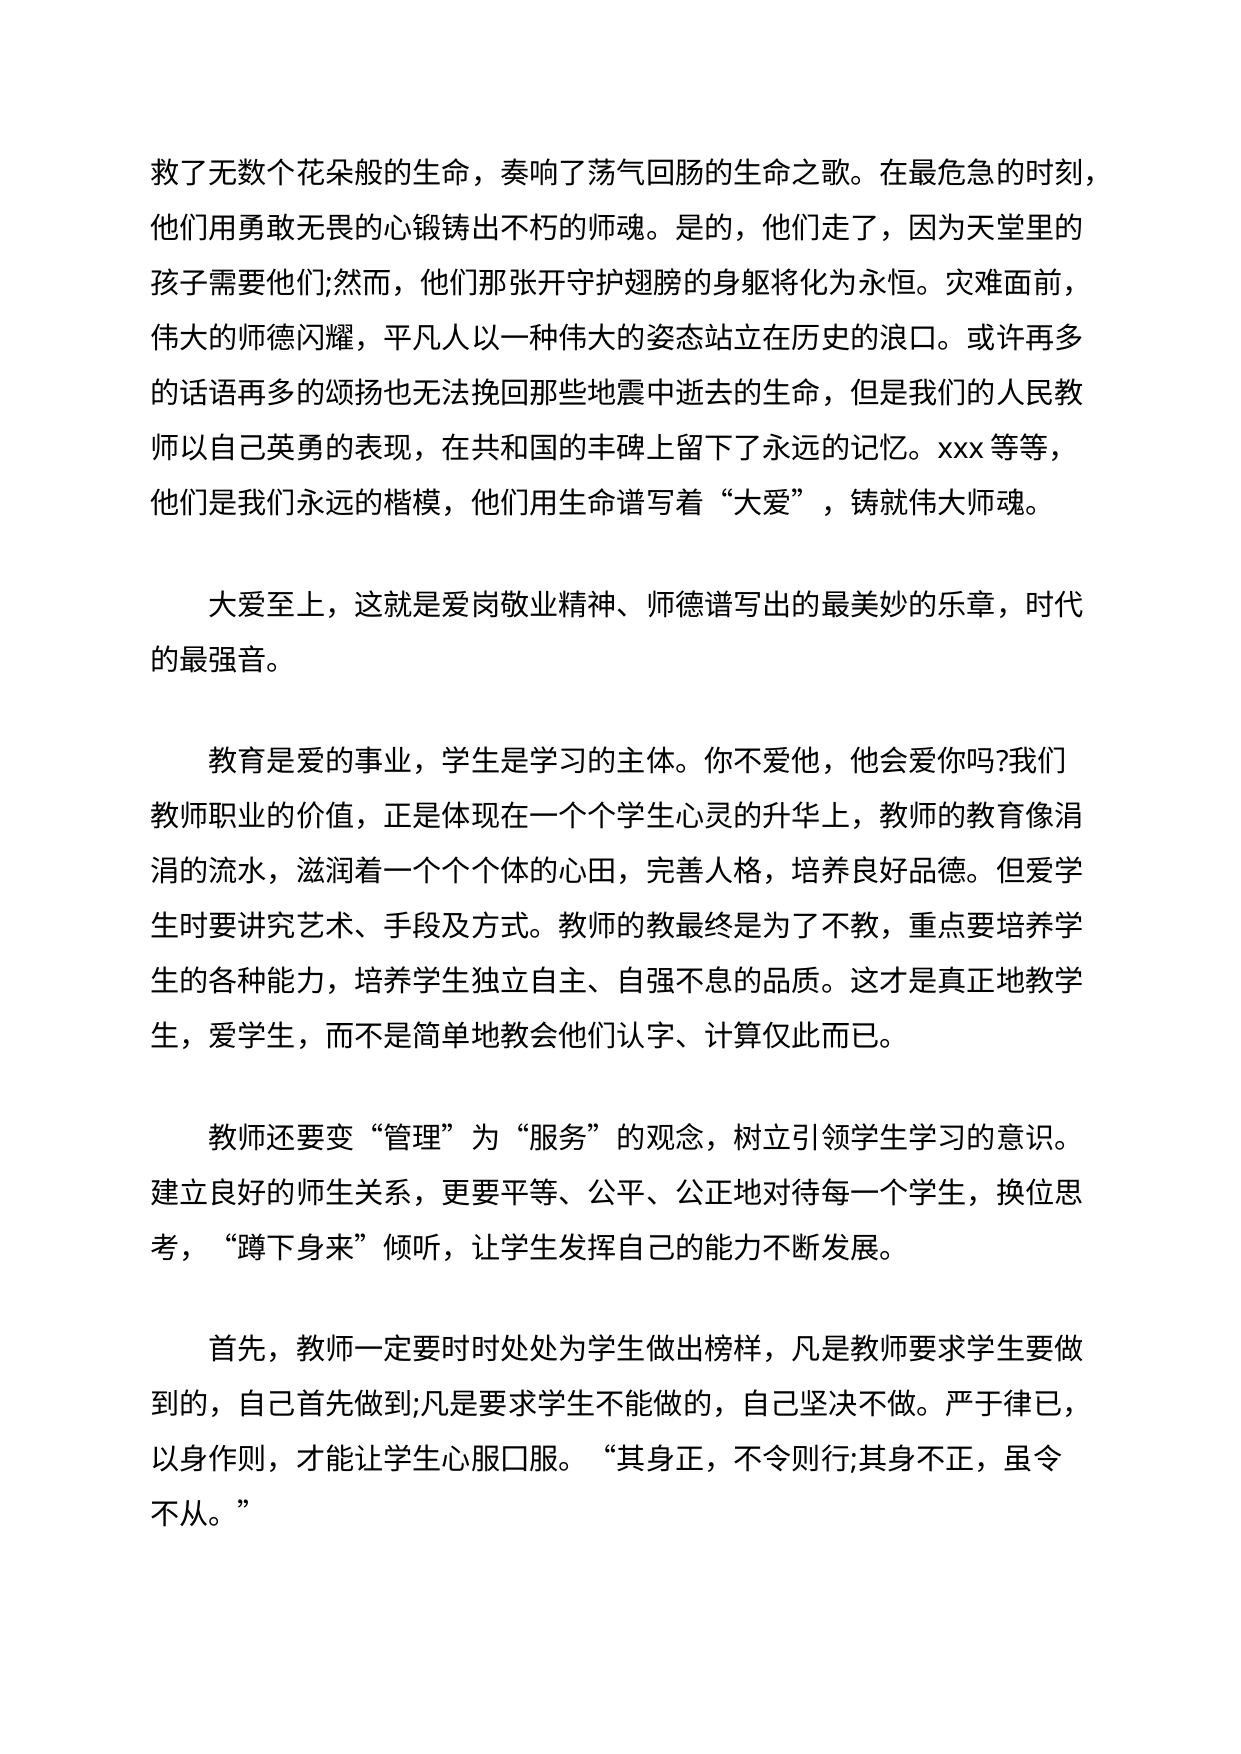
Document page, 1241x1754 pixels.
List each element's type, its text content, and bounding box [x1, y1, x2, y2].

text 教育是爱的事业，学生是学习的主体。你不爱他，他会爱你吗?我们教师职业的价值，正是体现在一个个学生心灵的升华上，教师的教育像涓涓的流水，滋润着一个个个体的心田，完善人格，培养良好品德。但爱学生时要讲究艺术、手段及方式。教师的教最终是为了不教，重点要培养学生的各种能力，培养学生独立自主、自强不息的品质。这才是真正地教学生，爱学生，而不是简单地教会他们认字、计算仅此而已。 [150, 738, 1090, 1055]
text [150, 150, 1090, 522]
text 首先，教师一定要时时处处为学生做出榜样，凡是教师要求学生要做到的，自己首先做到;凡是要求学生不能做的，自己坚决不做。严于律已，以身作则，才能让学生心服囗服。“其身正，不令则行;其身不正，虽令不从。” [150, 1326, 1090, 1533]
text 教师还要变“管理”为“服务”的观念，树立引领学生学习的意识。建立良好的师生关系，更要平等、公平、公正地对待每一个学生，换位思考，“蹲下身来”倾听，让学生发挥自己的能力不断发展。 [150, 1114, 1090, 1266]
text 大爱至上，这就是爱岗敬业精神、师德谱写出的最美妙的乐章，时代的最强音。 [150, 581, 1090, 678]
